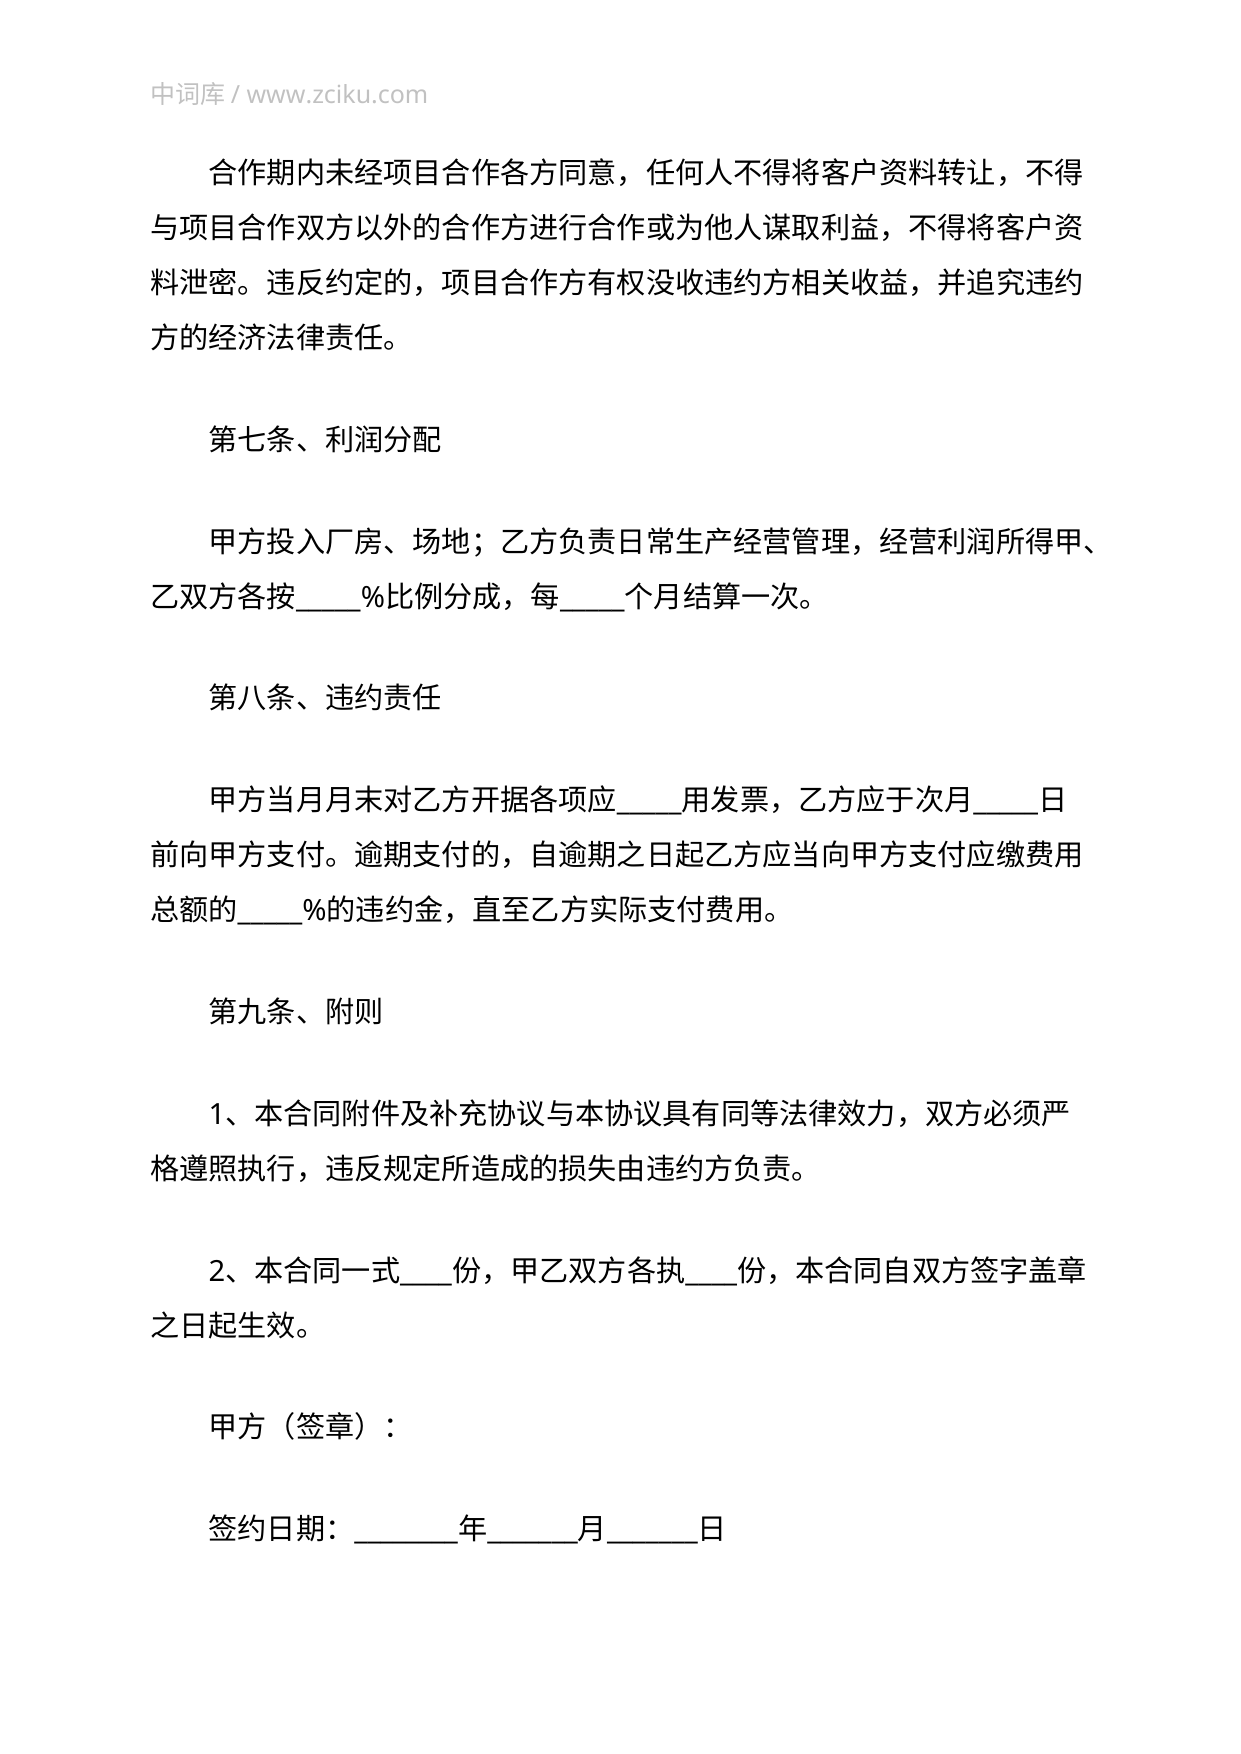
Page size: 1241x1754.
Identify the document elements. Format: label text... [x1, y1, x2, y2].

text 第九条、附则 [150, 989, 1090, 1031]
text 甲方当月月末对乙方开据各项应_____用发票，乙方应于次月_____日前向甲方支付。逾期支付的，自逾期之日起乙方应当向甲方支付应缴费用总额的_____%的违约金，直至乙方实际支付费用。 [150, 777, 1090, 929]
text 第八条、违约责任 [150, 675, 1090, 717]
text 合作期内未经项目合作各方同意，任何人不得将客户资料转让，不得与项目合作双方以外的合作方进行合作或为他人谋取利益，不得将客户资料泄密。违反约定的，项目合作方有权没收违约方相关收益，并追究违约方的经济法律责任。 [150, 150, 1090, 357]
text 签约日期：________年_______月_______日 [150, 1506, 1090, 1548]
text 甲方（签章）： [150, 1404, 1090, 1446]
text 甲方投入厂房、场地；乙方负责日常生产经营管理，经营利润所得甲、乙双方各按_____%比例分成，每_____个月结算一次。 [150, 518, 1090, 616]
text 2、本合同一式____份，甲乙双方各执____份，本合同自双方签字盖章之日起生效。 [150, 1247, 1090, 1344]
text 1、本合同附件及补充协议与本协议具有同等法律效力，双方必须严格遵照执行，违反规定所造成的损失由违约方负责。 [150, 1091, 1090, 1188]
text 第七条、利润分配 [150, 416, 1090, 459]
